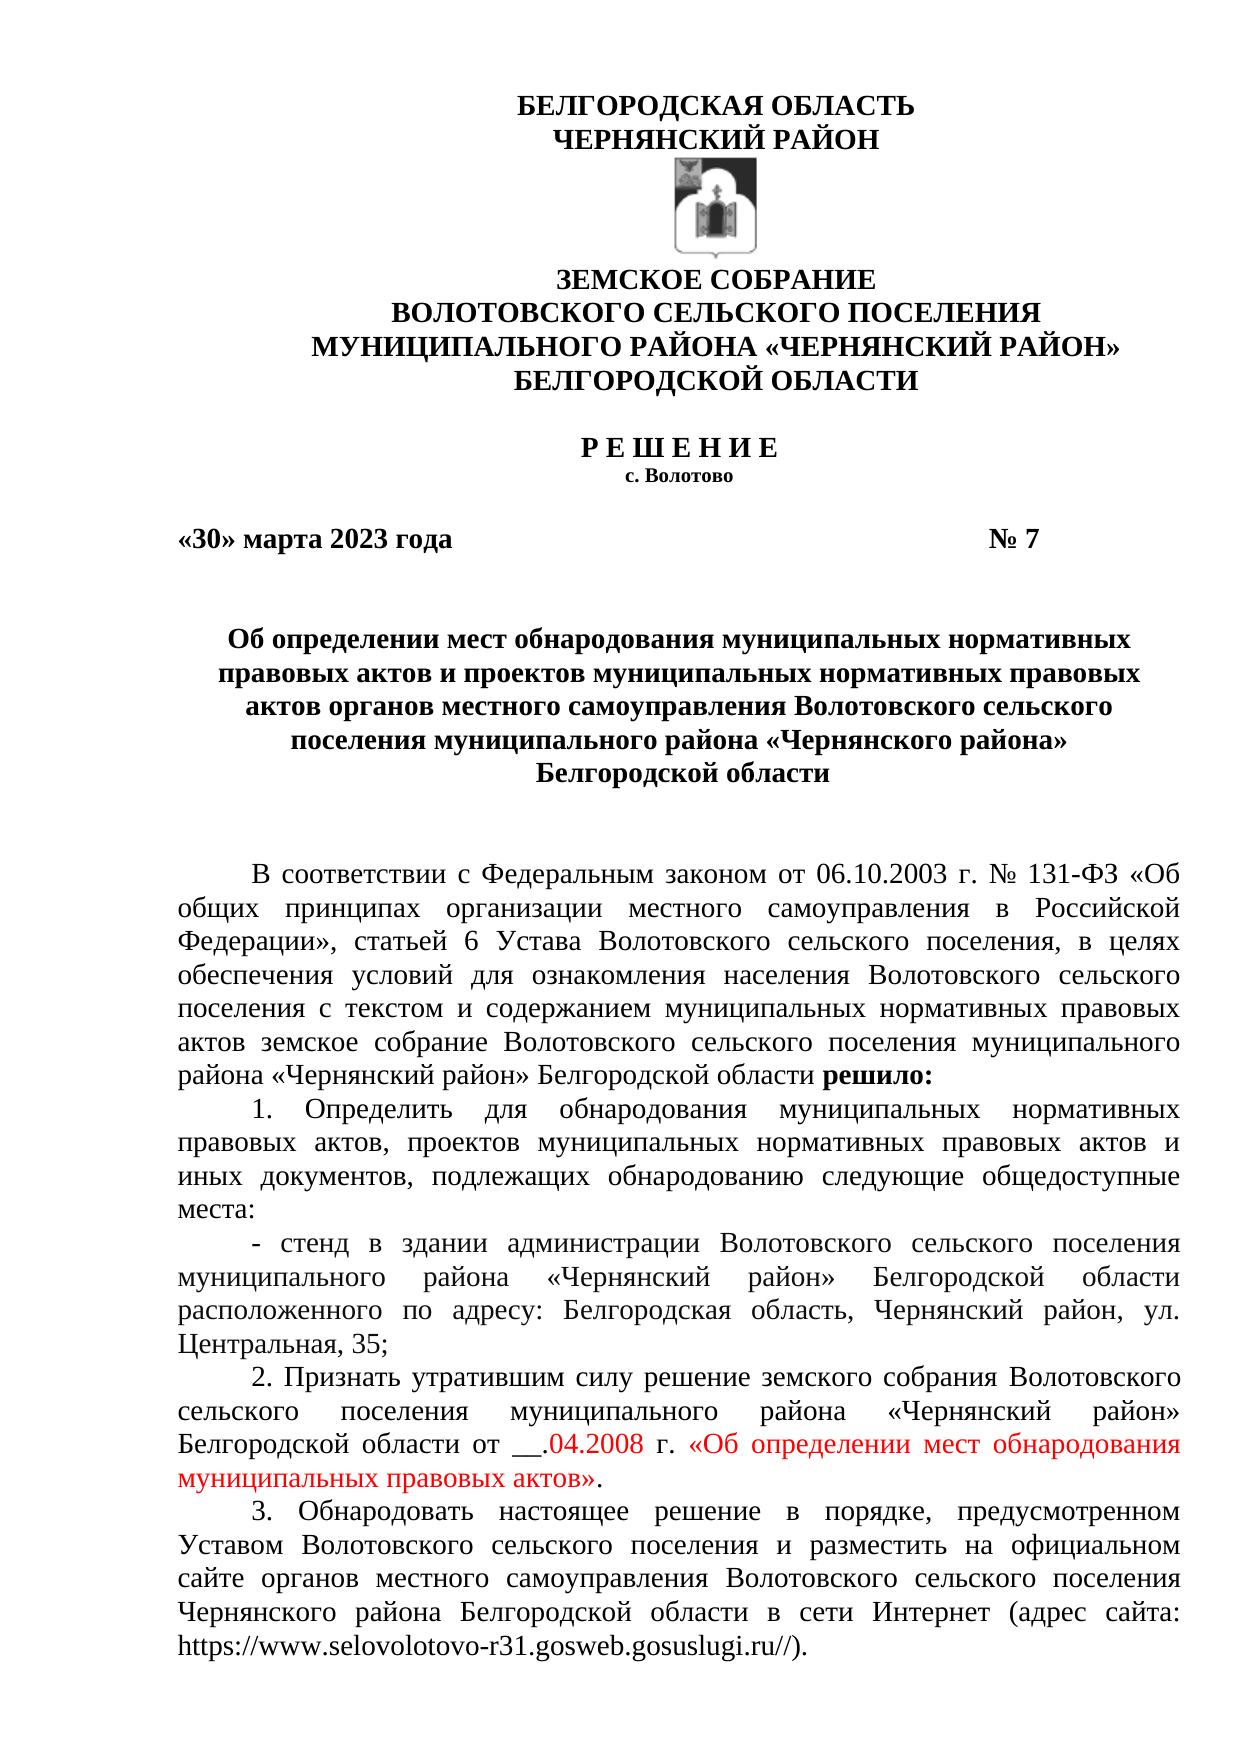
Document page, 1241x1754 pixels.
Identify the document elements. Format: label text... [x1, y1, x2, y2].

title ВОЛОТОВСКОГО СЕЛЬСКОГО ПОСЕЛЕНИЯ [177, 296, 1181, 329]
title МУНИЦИПАЛЬНОГО РАЙОНА «ЧЕРНЯНСКИЙ РАЙОН» [177, 329, 1181, 363]
title БЕЛГОРОДСКАЯ ОБЛАСТЬ [177, 88, 1181, 122]
text 3. Обнародовать настоящее решение в порядке, предусмотренном Уставом Волотовского сельского поселения и разместить на официальном сайте органов местного самоуправления Волотовского сельского поселения Чернянского района Белгородской области в сети Интернет (адрес сайта: https://www.selovolotovo-r31.gosweb.gosuslugi.ru//). [177, 1493, 1181, 1661]
text с. Волотово [177, 463, 1181, 487]
text В соответствии с Федеральным законом от 06.10.2003 г. № 131-ФЗ «Об общих принципах организации местного самоуправления в Российской Федерации», статьей 6 Устава Волотовского сельского поселения, в целях обеспечения условий для ознакомления населения Волотовского сельского поселения с текстом и содержанием муниципальных нормативных правовых актов земское собрание Волотовского сельского поселения муниципального района «Чернянский район» Белгородской области решило: [177, 856, 1181, 1091]
text - стенд в здании администрации Волотовского сельского поселения муниципального района «Чернянский район» Белгородской области расположенного по адресу: Белгородская область, Чернянский район, ул. Центральная, 35; [177, 1225, 1181, 1359]
title БЕЛГОРОДСКОЙ ОБЛАСТИ [177, 363, 1181, 396]
title ЧЕРНЯНСКИЙ РАЙОН [177, 122, 1181, 156]
text 2. Признать утратившим силу решение земского собрания Волотовского сельского поселения муниципального района «Чернянский район» Белгородской области от __.04.2008 г. «Об определении мест обнародования муниципальных правовых актов». [177, 1359, 1181, 1493]
text «30» марта 2023 года № 7 [177, 521, 1181, 554]
text 1. Определить для обнародования муниципальных нормативных правовых актов, проектов муниципальных нормативных правовых актов и иных документов, подлежащих обнародованию следующие общедоступные места: [177, 1091, 1181, 1225]
picture [672, 155, 760, 262]
title ЗЕМСКОЕ СОБРАНИЕ [177, 262, 1181, 296]
text Белгородской области [177, 756, 1181, 789]
text Р Е Ш Е Н И Е [177, 430, 1181, 463]
text Об определении мест обнародования муниципальных нормативных правовых актов и проектов муниципальных нормативных правовых актов органов местного самоуправления Волотовского сельского поселения муниципального района «Чернянского района» [177, 621, 1181, 756]
